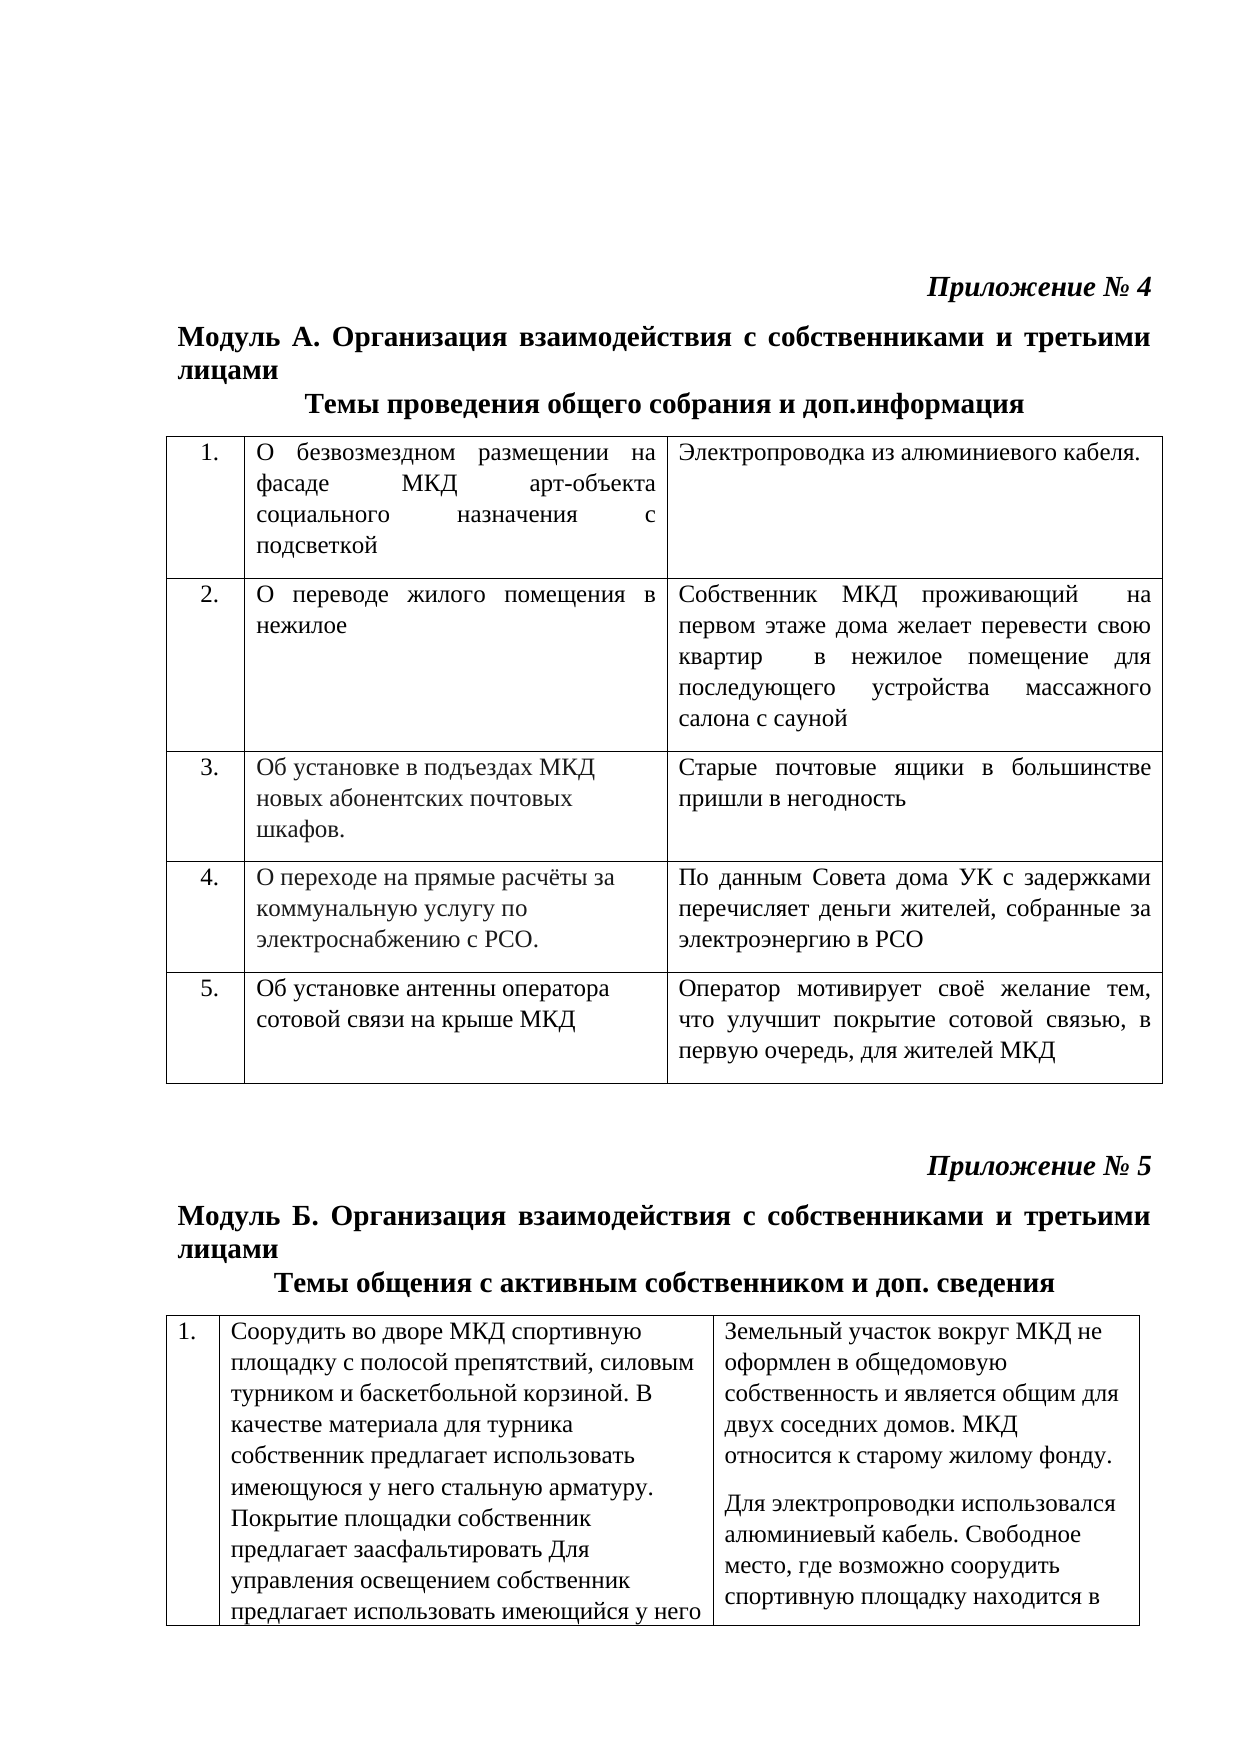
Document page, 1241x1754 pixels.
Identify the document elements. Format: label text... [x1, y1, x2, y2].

table_cell По данным Совета дома УК с задержками перечисляет деньги жителей, собранные за электроэнергию в РСО [668, 862, 1162, 972]
table_cell О переводе жилого помещения в нежилое [245, 579, 667, 751]
table_header 1 [167, 1316, 219, 1624]
text Приложение № 5 [177, 1148, 1152, 1181]
table_cell [167, 579, 244, 751]
text Модуль Б. Организация взаимодействия с собственниками и третьими лицами [177, 1198, 1152, 1265]
table_cell Старые почтовые ящики в большинстве пришли в негодность [668, 752, 1162, 861]
table_header О безвозмездном размещении на фасаде МКД арт-объекта социального назначения с подсветкой [245, 437, 667, 578]
table_cell Оператор мотивирует своё желание тем, что улучшит покрытие сотовой связью, в первую очередь, для жителей МКД [668, 973, 1162, 1082]
table_cell [167, 973, 244, 1082]
text Темы проведения общего собрания и доп.информация [177, 386, 1152, 419]
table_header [714, 1316, 1139, 1624]
table_header [167, 437, 244, 578]
table_cell О переходе на прямые расчёты за коммунальную услугу по электроснабжению с РСО. [245, 862, 667, 972]
table_cell Об установке антенны оператора сотовой связи на крыше МКД [245, 973, 667, 1082]
table_cell [167, 862, 244, 972]
table_cell Об установке в подъездах МКД новых абонентских почтовых шкафов. [245, 752, 667, 861]
text Темы общения с активным собственником и доп. сведения [177, 1265, 1152, 1299]
table_cell Собственник МКД проживающий на первом этаже дома желает перевести свою квартир в нежилое помещение для последующего устройства массажного салона с сауной [668, 579, 1162, 751]
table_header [220, 1316, 713, 1624]
text Модуль А. Организация взаимодействия с собственниками и третьими лицами [177, 319, 1152, 386]
table_cell [167, 752, 244, 861]
text Приложение № 4 [177, 269, 1152, 302]
table_header Электропроводка из алюминиевого кабеля. [668, 437, 1162, 578]
